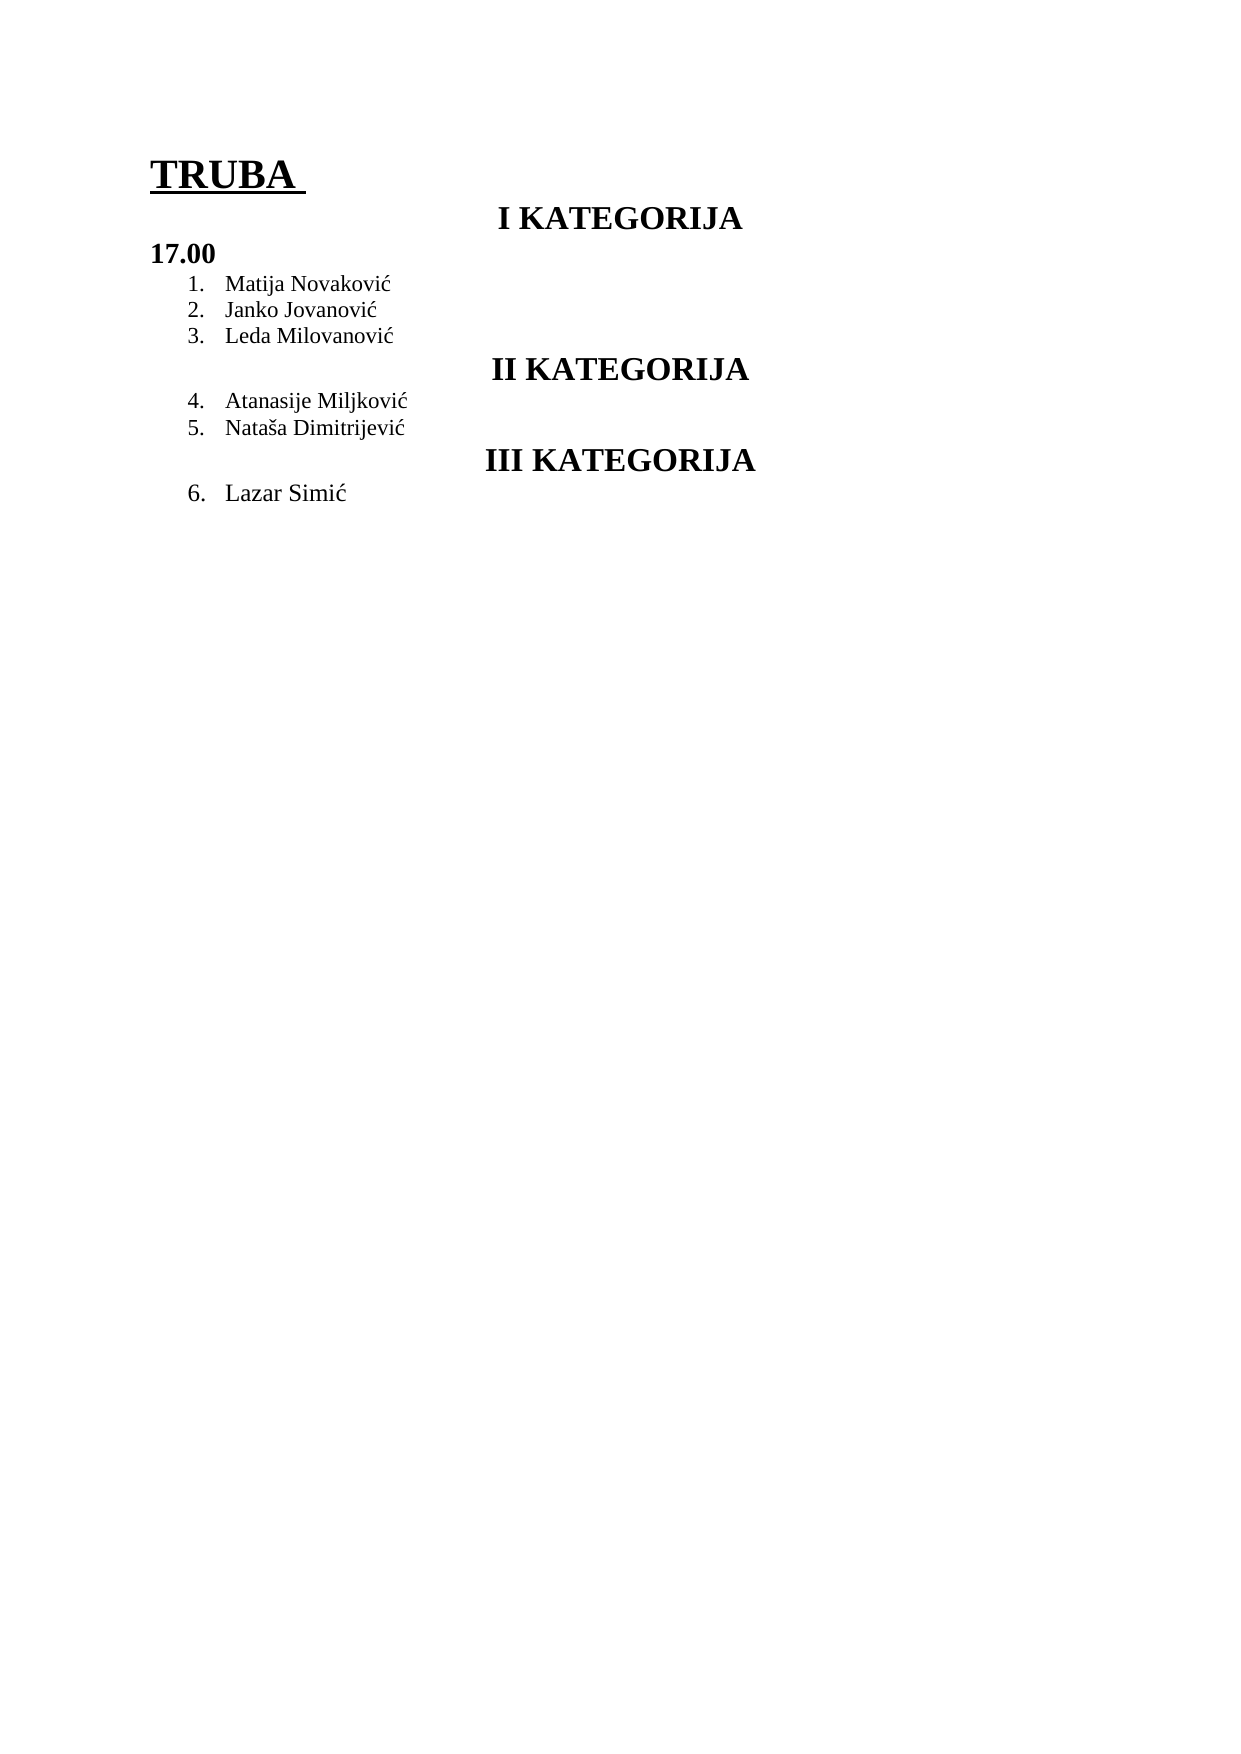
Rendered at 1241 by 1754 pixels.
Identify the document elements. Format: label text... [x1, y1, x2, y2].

text III KATEGORIJA [150, 440, 1090, 478]
list Nataša Dimitrijević [187, 413, 1090, 440]
text 17.00 [150, 236, 1090, 270]
text TRUBA [150, 150, 1090, 198]
list Lazar Simić [187, 478, 1090, 507]
list Matija Novaković [187, 270, 1090, 296]
list Leda Milovanović [187, 322, 1090, 349]
list Janko Jovanović [187, 296, 1090, 322]
list Atanasije Miljković [187, 387, 1090, 413]
text II KATEGORIJA [150, 349, 1090, 387]
text I KATEGORIJA [150, 198, 1090, 236]
